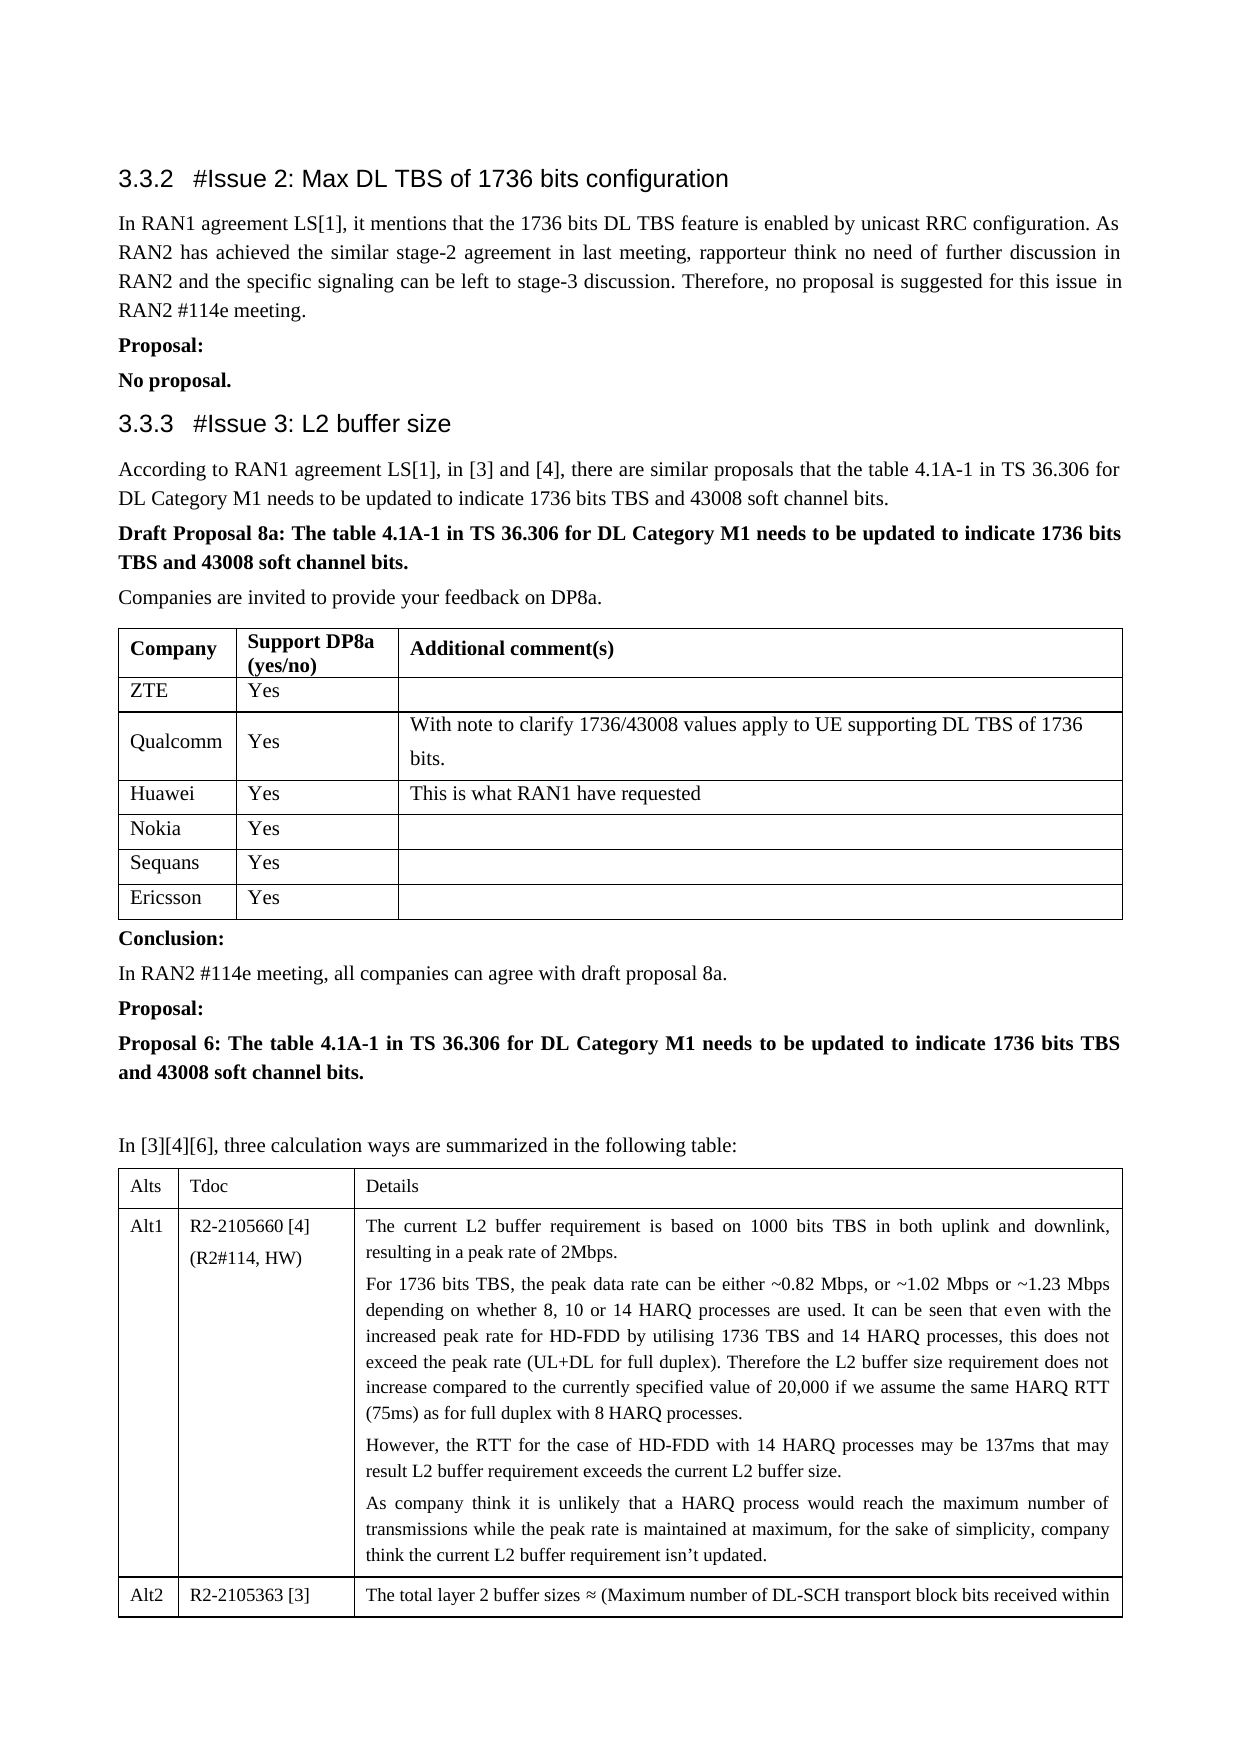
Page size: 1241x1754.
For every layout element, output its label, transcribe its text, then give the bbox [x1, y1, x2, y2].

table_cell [355, 1578, 1122, 1616]
subtitle #Issue 3: L2 buffer size [118, 409, 1122, 438]
text Proposal: [118, 996, 1122, 1020]
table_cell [179, 1578, 354, 1616]
table_cell Yes [237, 678, 398, 711]
table_cell ZTE [119, 678, 236, 711]
table_cell Yes [237, 850, 398, 884]
table_cell With note to clarify 1736/43008 values apply to UE supporting DL TBS of 1736 bits. [399, 713, 1122, 780]
table_cell [399, 815, 1122, 849]
table_cell The current L2 buffer requirement is based on 1000 bits TBS in both uplink and downlink, resulting in a peak rate of 2Mbps. For 1736 bits TBS, the peak data rate can be either ~0.82 Mbps, or ~1.02 Mbps or ~1.23 Mbps depending on whether 8, 10 or 14 HARQ processes are used. It can be seen that even with the increased peak rate for HD-FDD by utilising 1736 TBS and 14 HARQ processes, this does not exceed the peak rate (UL+DL for full duplex). Therefore the L2 buffer size requirement does not increase compared to the currently specified value of 20,000 if we assume the same HARQ RTT (75ms) as for full duplex with 8 HARQ processes. However, the RTT for the case of HD-FDD with 14 HARQ processes may be 137ms that may result L2 buffer requirement exceeds the current L2 buffer size. As company think it is unlikely that a HARQ process would reach the maximum number of transmissions while the peak rate is maintained at maximum, for the sake of simplicity, company think the current L2 buffer requirement isn’t updated. [355, 1209, 1122, 1576]
text Proposal 6: The table 4.1A-1 in TS 36.306 for DL Category M1 needs to be updated to indicate 1736 bits TBS and 43008 soft channel bits. [118, 1031, 1122, 1084]
table_cell Huawei [119, 781, 236, 814]
table_cell Alt1 [119, 1209, 178, 1576]
subtitle #Issue 2: Max DL TBS of 1736 bits configuration [118, 164, 1122, 192]
table_cell This is what RAN1 have requested [399, 781, 1122, 814]
table_header Alts [119, 1169, 178, 1208]
table_cell Yes [237, 781, 398, 814]
table_header Additional comment(s) [399, 629, 1122, 677]
table_header Details [355, 1169, 1122, 1208]
table_cell R2-2105660 [4] (R2#114, HW) [179, 1209, 354, 1576]
table_cell Yes [237, 713, 398, 780]
table_cell Nokia [119, 815, 236, 849]
text No proposal. [118, 368, 1122, 392]
table_cell [399, 678, 1122, 711]
table_header Company [119, 629, 236, 677]
text Draft Proposal 8a: The table 4.1A-1 in TS 36.306 for DL Category M1 needs to be updated to indicate 1736 bits TBS and 43008 soft channel bits. [118, 521, 1122, 574]
table_cell Yes [237, 885, 398, 918]
table_header Tdoc [179, 1169, 354, 1208]
text In RAN2 #114e meeting, all companies can agree with draft proposal 8a. [118, 961, 1122, 985]
table_cell [399, 885, 1122, 918]
text Companies are invited to provide your feedback on DP8a. [118, 585, 1122, 609]
table_cell Yes [237, 815, 398, 849]
text According to RAN1 agreement LS[1], in [3] and [4], there are similar proposals that the table 4.1A-1 in TS 36.306 for DL Category M1 needs to be updated to indicate 1736 bits TBS and 43008 soft channel bits. [118, 457, 1122, 510]
table_cell Ericsson [119, 885, 236, 918]
table_cell [399, 850, 1122, 884]
table_header Support DP8a (yes/no) [237, 629, 398, 677]
table_cell Qualcomm [119, 713, 236, 780]
text Proposal: [118, 333, 1122, 357]
table_cell Sequans [119, 850, 236, 884]
text Conclusion: [118, 926, 1122, 950]
table_cell Alt2 [119, 1578, 178, 1616]
text In RAN1 agreement LS[1], it mentions that the 1736 bits DL TBS feature is enabled by unicast RRC configuration. As RAN2 has achieved the similar stage-2 agreement in last meeting, rapporteur think no need of further discussion in RAN2 and the specific signaling can be left to stage-3 discussion. Therefore, no proposal is suggested for this issue in RAN2 #114e meeting. [118, 211, 1122, 322]
text In [3][4][6], three calculation ways are summarized in the following table: [118, 1133, 1122, 1157]
